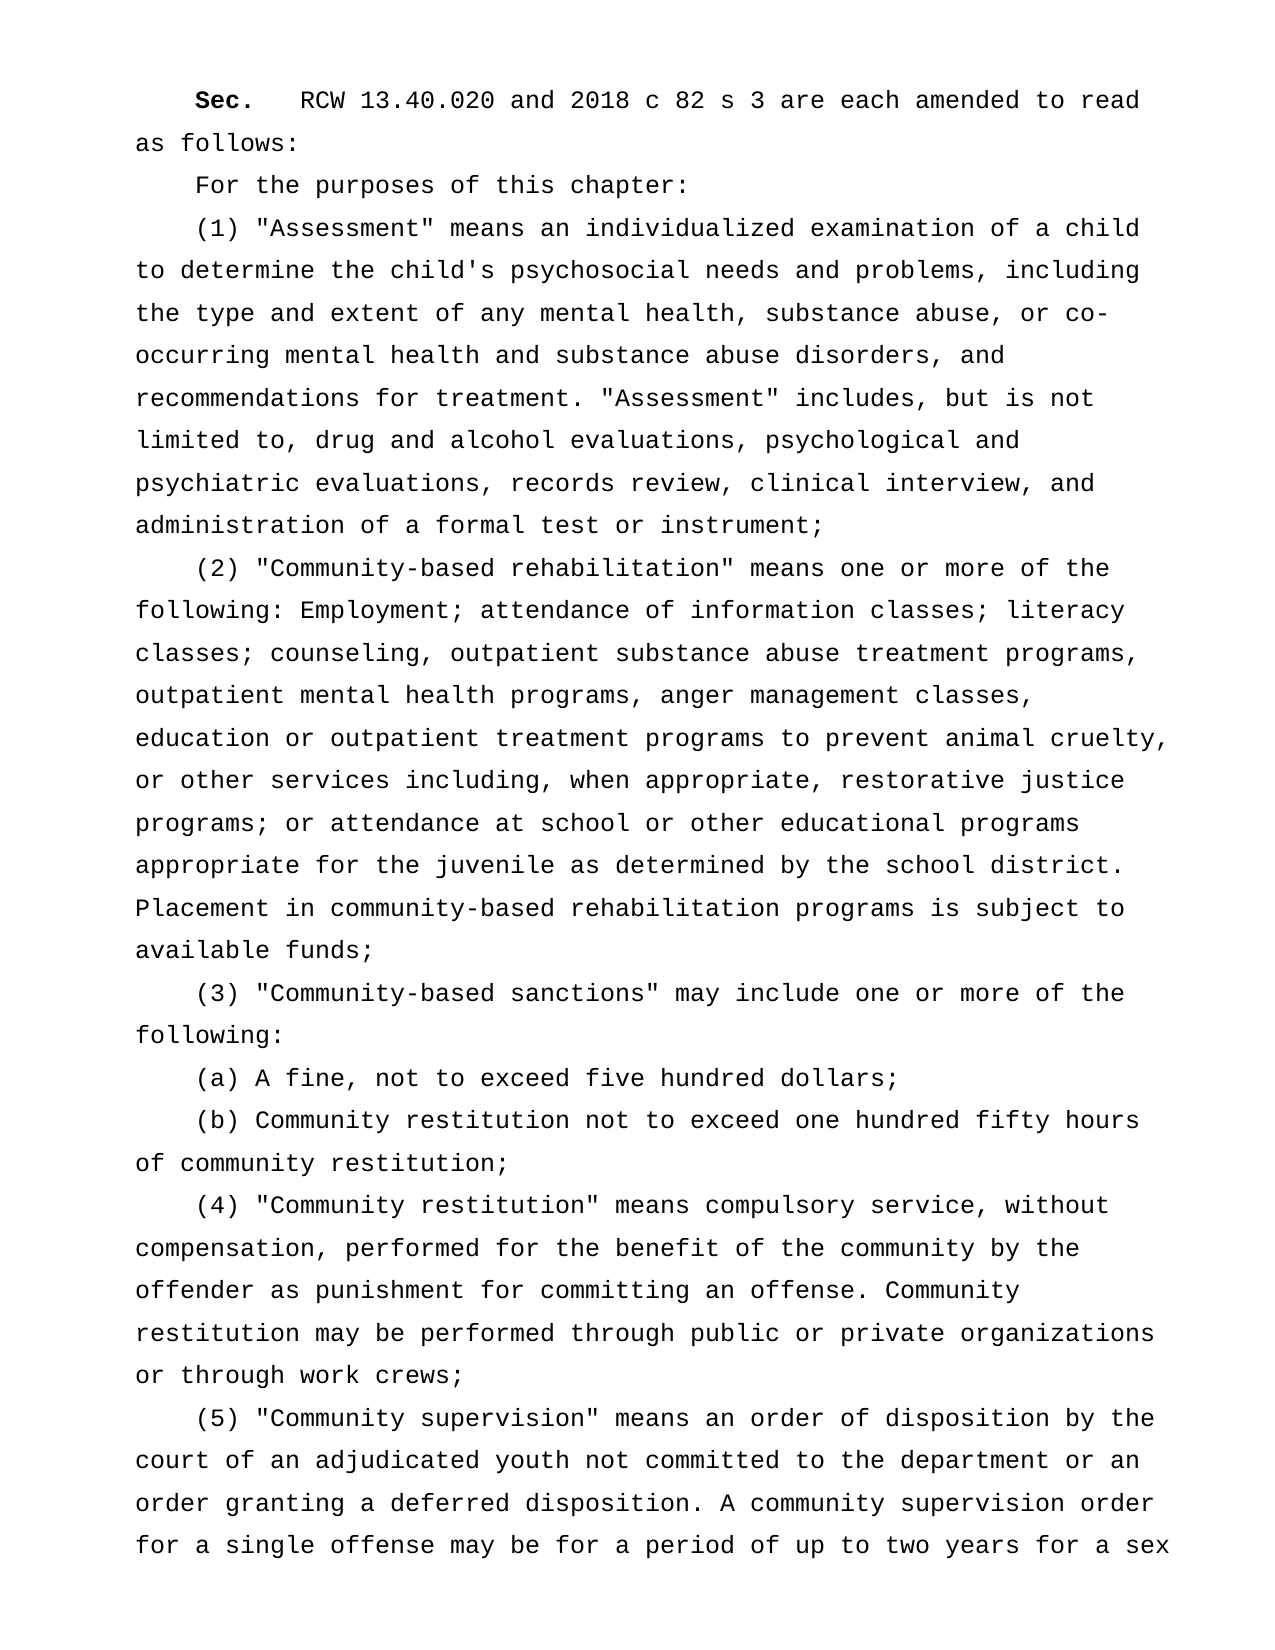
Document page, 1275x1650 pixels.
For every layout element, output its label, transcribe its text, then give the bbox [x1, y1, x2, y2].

text (b) Community restitution not to exceed one hundred fifty hours of community restitution; [135, 1095, 1170, 1180]
text For the purposes of this chapter: [135, 160, 1170, 202]
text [135, 1392, 1170, 1562]
text (3) "Community-based sanctions" may include one or more of the following: [135, 967, 1170, 1052]
text (1) "Assessment" means an individualized examination of a child to determine the child's psychosocial needs and problems, including the type and extent of any mental health, substance abuse, or co-occurring mental health and substance abuse disorders, and recommendations for treatment. "Assessment" includes, but is not limited to, drug and alcohol evaluations, psychological and psychiatric evaluations, records review, clinical interview, and administration of a formal test or instrument; [135, 202, 1170, 542]
text (a) A fine, not to exceed five hundred dollars; [135, 1052, 1170, 1095]
text (4) "Community restitution" means compulsory service, without compensation, performed for the benefit of the community by the offender as punishment for committing an offense. Community restitution may be performed through public or private organizations or through work crews; [135, 1180, 1170, 1392]
text (2) "Community-based rehabilitation" means one or more of the following: Employment; attendance of information classes; literacy classes; counseling, outpatient substance abuse treatment programs, outpatient mental health programs, anger management classes, education or outpatient treatment programs to prevent animal cruelty, or other services including, when appropriate, restorative justice programs; or attendance at school or other educational programs appropriate for the juvenile as determined by the school district. Placement in community-based rehabilitation programs is subject to available funds; [135, 542, 1170, 967]
text Sec. RCW 13.40.020 and 2018 c 82 s 3 are each amended to read as follows: [135, 75, 1170, 160]
